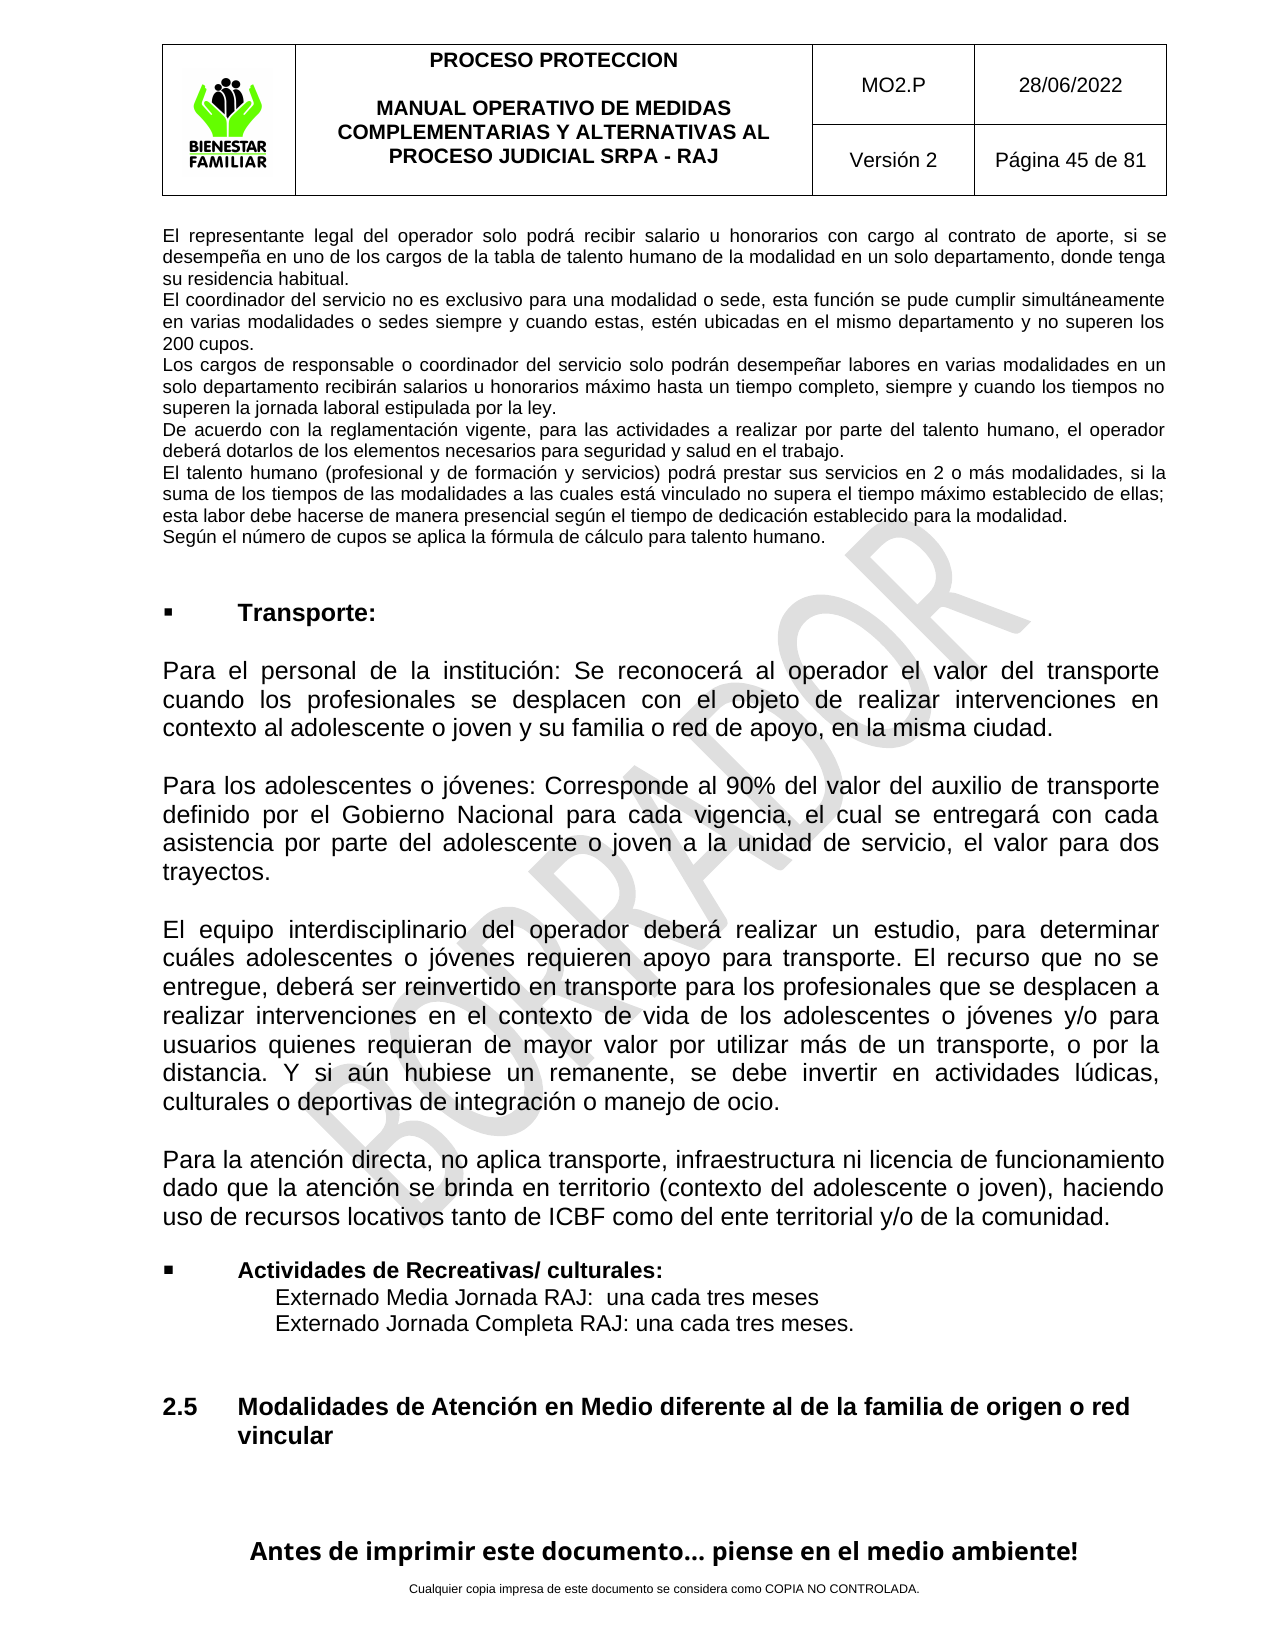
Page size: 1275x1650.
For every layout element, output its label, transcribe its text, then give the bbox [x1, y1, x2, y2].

text Para el personal de la institución: Se reconocerá al operador el valor del transporte cuando los profesionales se desplacen con el objeto de realizar intervenciones en contexto al adolescente o joven y su familia o red de apoyo, en la misma ciudad. [162, 656, 1161, 742]
text El coordinador del servicio no es exclusivo para una modalidad o sede, esta función se pude cumplir simultáneamente en varias modalidades o sedes siempre y cuando estas, estén ubicadas en el mismo departamento y no superen los 200 cupos. [162, 289, 1166, 354]
text Para la atención directa, no aplica transporte, infraestructura ni licencia de funcionamiento dado que la atención se brinda en territorio (contexto del adolescente o joven), haciendo uso de recursos locativos tanto de ICBF como del ente territorial y/o de la comunidad. [162, 1144, 1166, 1231]
text Externado Jornada Completa RAJ: una cada tres meses. [275, 1310, 1166, 1337]
picture [182, 68, 274, 177]
text El representante legal del operador solo podrá recibir salario u honorarios con cargo al contrato de aporte, si se desempeña en uno de los cargos de la tabla de talento humano de la modalidad en un solo departamento, donde tenga su residencia habitual. [162, 224, 1167, 289]
text Según el número de cupos se aplica la fórmula de cálculo para talento humano. [162, 526, 1161, 548]
text De acuerdo con la reglamentación vigente, para las actividades a realizar por parte del talento humano, el operador deberá dotarlos de los elementos necesarios para seguridad y salud en el trabajo. [162, 418, 1166, 462]
text Para los adolescentes o jóvenes: Corresponde al 90% del valor del auxilio de transporte definido por el Gobierno Nacional para cada vigencia, el cual se entregará con cada asistencia por parte del adolescente o joven a la unidad de servicio, el valor para dos trayectos. [162, 771, 1161, 886]
text El equipo interdisciplinario del operador deberá realizar un estudio, para determinar cuáles adolescentes o jóvenes requieren apoyo para transporte. El recurso que no se entregue, deberá ser reinvertido en transporte para los profesionales que se desplacen a realizar intervenciones en el contexto de vida de los adolescentes o jóvenes y/o para usuarios quienes requieran de mayor valor por utilizar más de un transporte, o por la distancia. Y si aún hubiese un remanente, se debe invertir en actividades lúdicas, culturales o deportivas de integración o manejo de ocio. [162, 914, 1161, 1116]
subtitle Modalidades de Atención en Medio diferente al de la familia de origen o red vincular [162, 1392, 1166, 1449]
list Transporte: [162, 598, 1161, 627]
text El talento humano (profesional y de formación y servicios) podrá prestar sus servicios en 2 o más modalidades, si la suma de los tiempos de las modalidades a las cuales está vinculado no supera el tiempo máximo establecido de ellas; esta labor debe hacerse de manera presencial según el tiempo de dedicación establecido para la modalidad. [162, 462, 1166, 526]
text Los cargos de responsable o coordinador del servicio solo podrán desempeñar labores en varias modalidades en un solo departamento recibirán salarios u honorarios máximo hasta un tiempo completo, siempre y cuando los tiempos no superen la jornada laboral estipulada por la ley. [162, 354, 1166, 418]
list Actividades de Recreativas/ culturales: [162, 1257, 1166, 1284]
text Externado Media Jornada RAJ: una cada tres meses [275, 1284, 1166, 1310]
